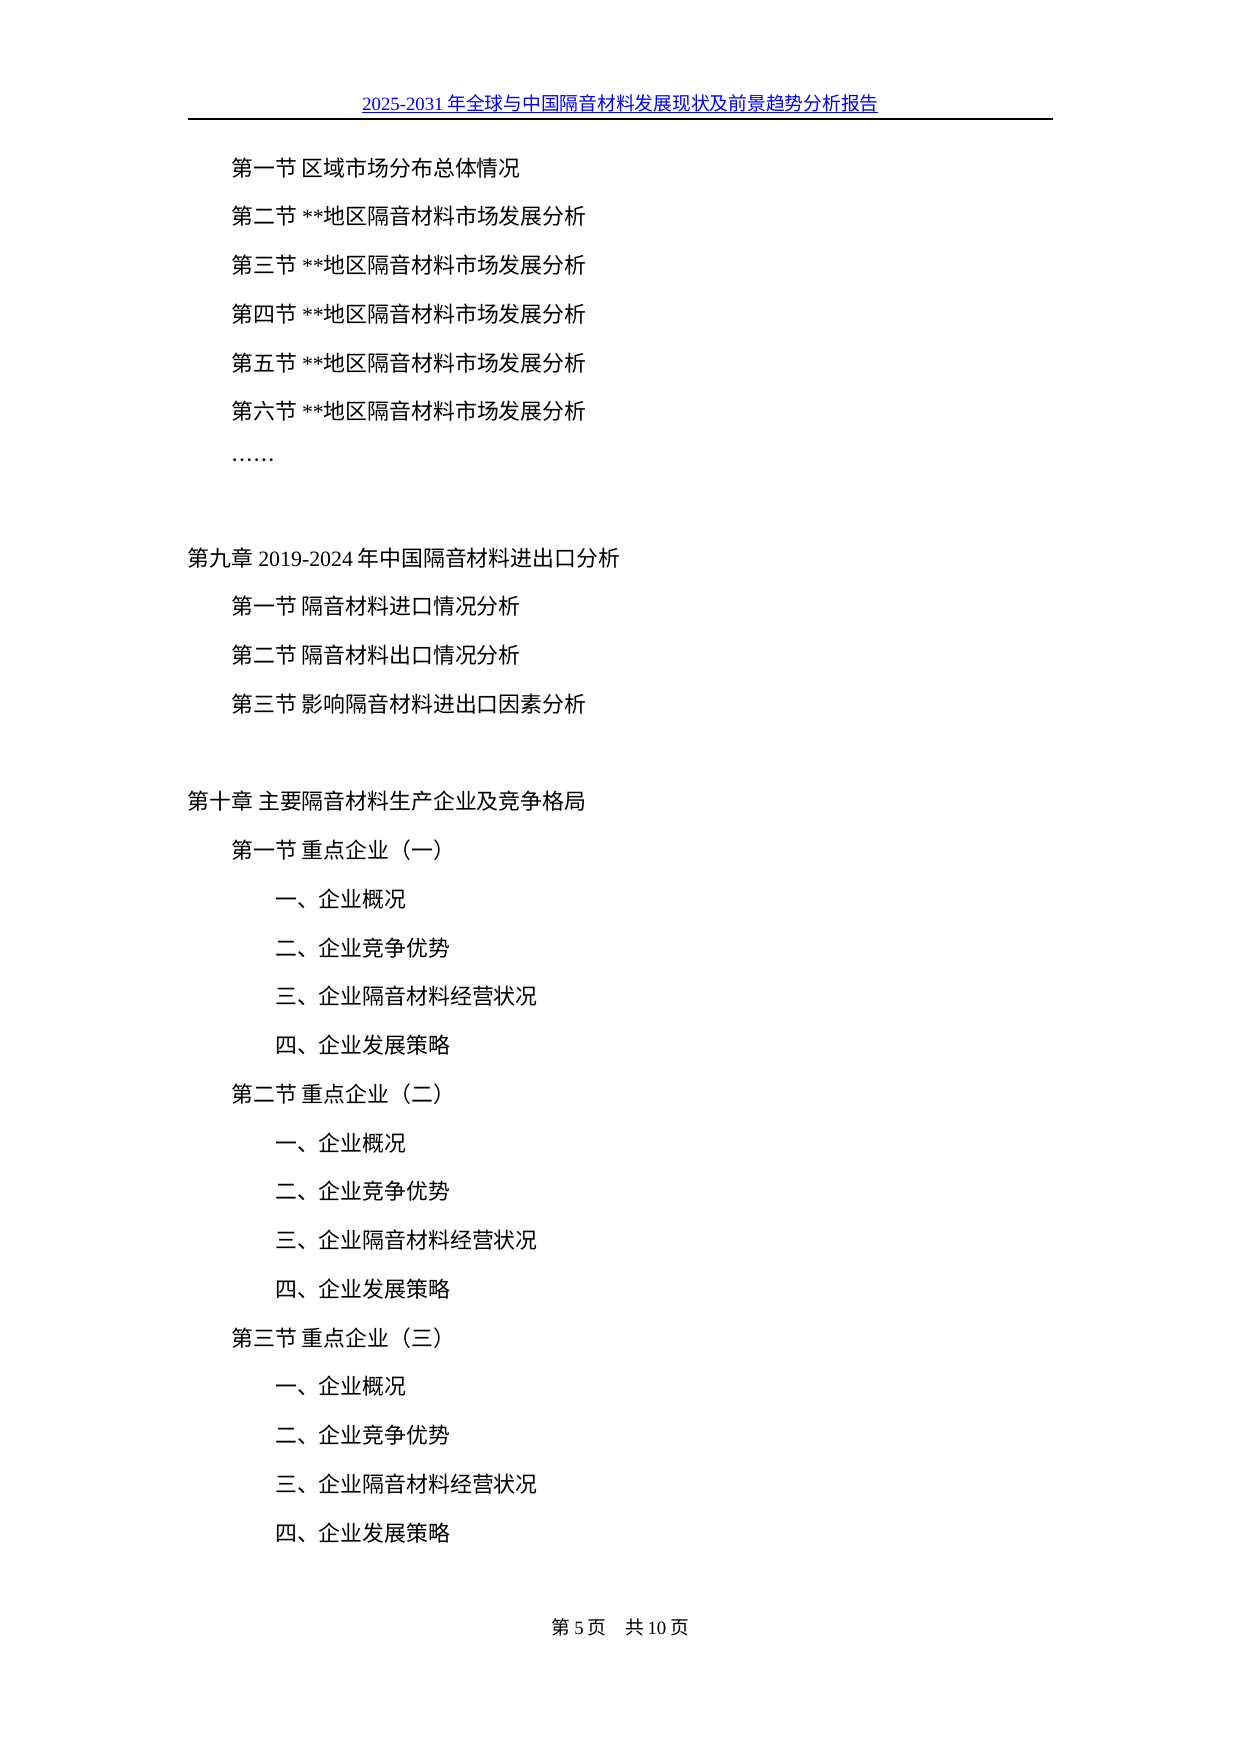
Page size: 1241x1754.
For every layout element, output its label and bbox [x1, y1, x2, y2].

text [187, 150, 1053, 1548]
